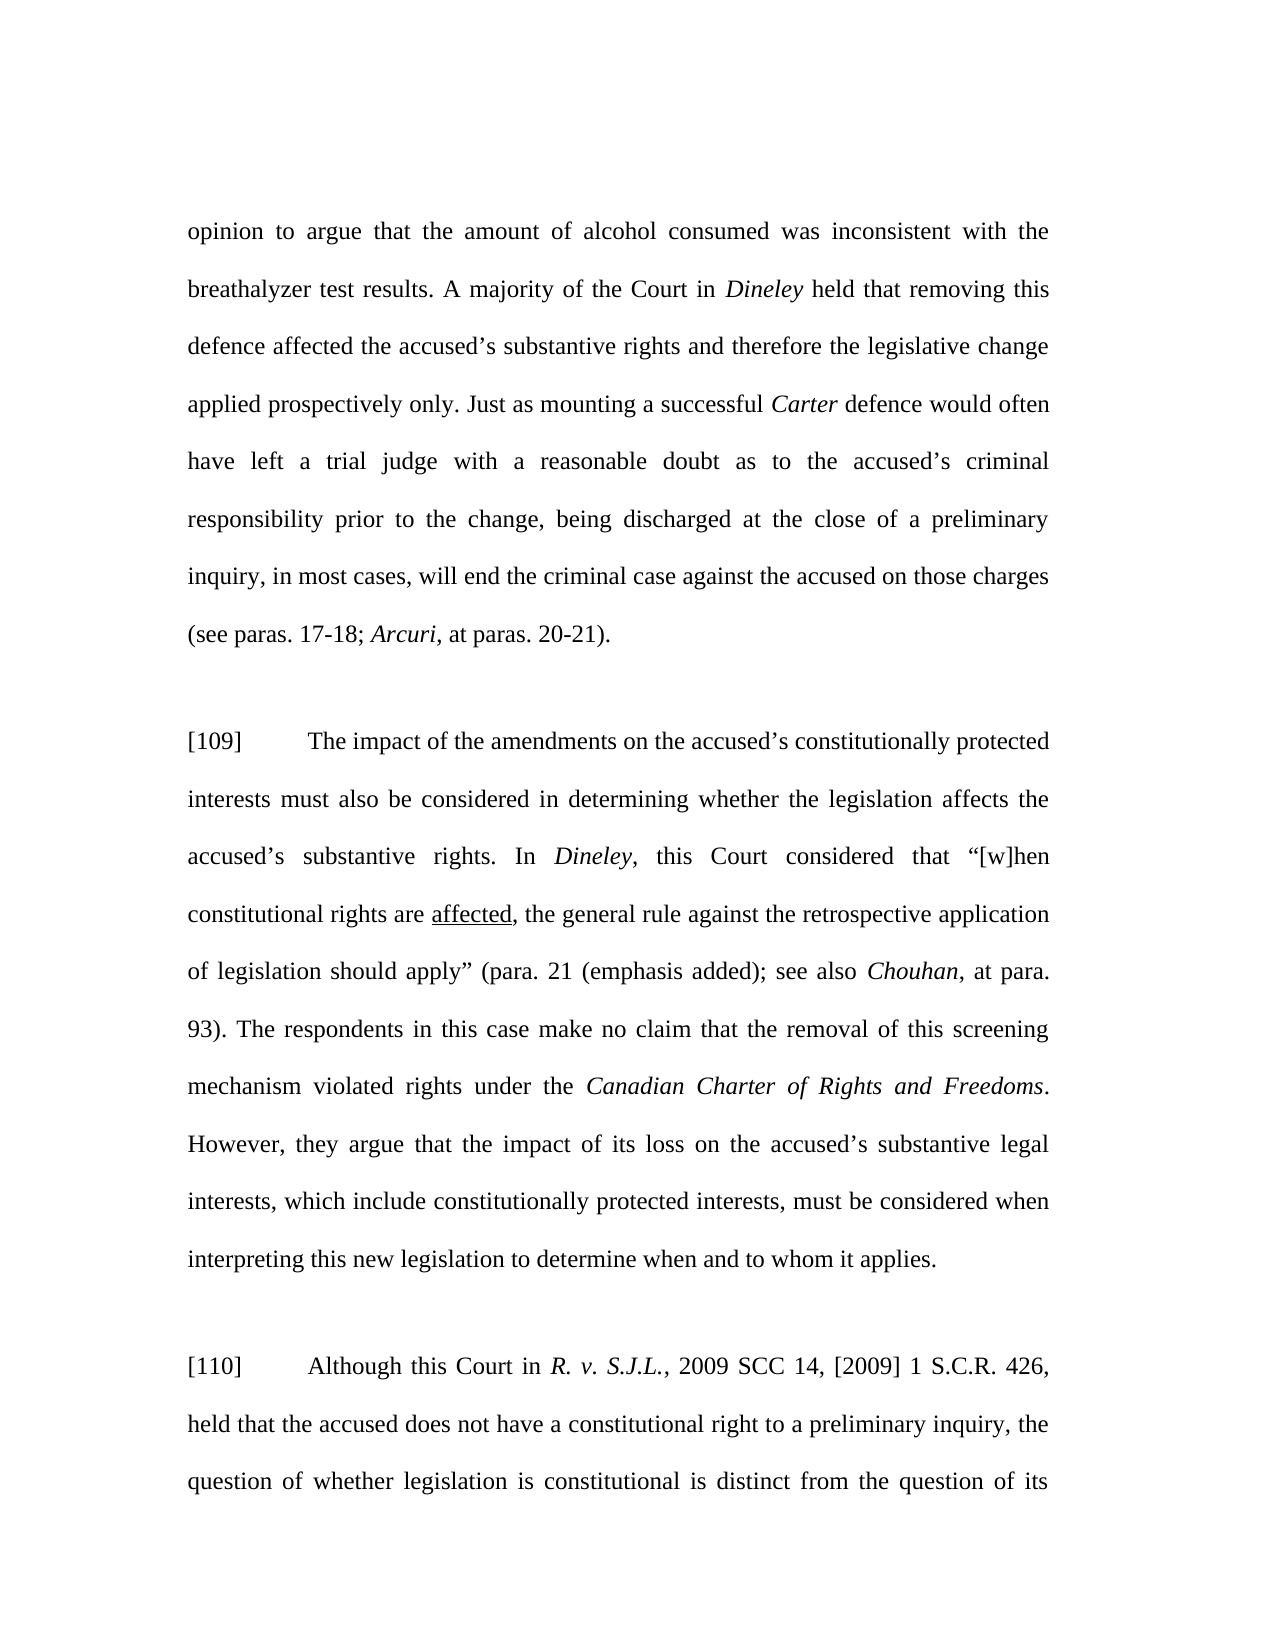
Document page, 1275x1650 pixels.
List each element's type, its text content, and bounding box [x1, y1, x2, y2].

text The impact of the amendments on the accused’s constitutionally protected interests must also be considered in determining whether the legislation affects the accused’s substantive rights. In Dineley, this Court considered that “[w]hen constitutional rights are affected, the general rule against the retrospective application of legislation should apply” (para. 21 (emphasis added); see also Chouhan, at para. 93). The respondents in this case make no claim that the removal of this screening mechanism violated rights under the Canadian Charter of Rights and Freedoms. However, they argue that the impact of its loss on the accused’s substantive legal interests, which include constitutionally protected interests, must be considered when interpreting this new legislation to determine when and to whom it applies. [187, 726, 1050, 1273]
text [187, 216, 1050, 648]
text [187, 1351, 1050, 1495]
